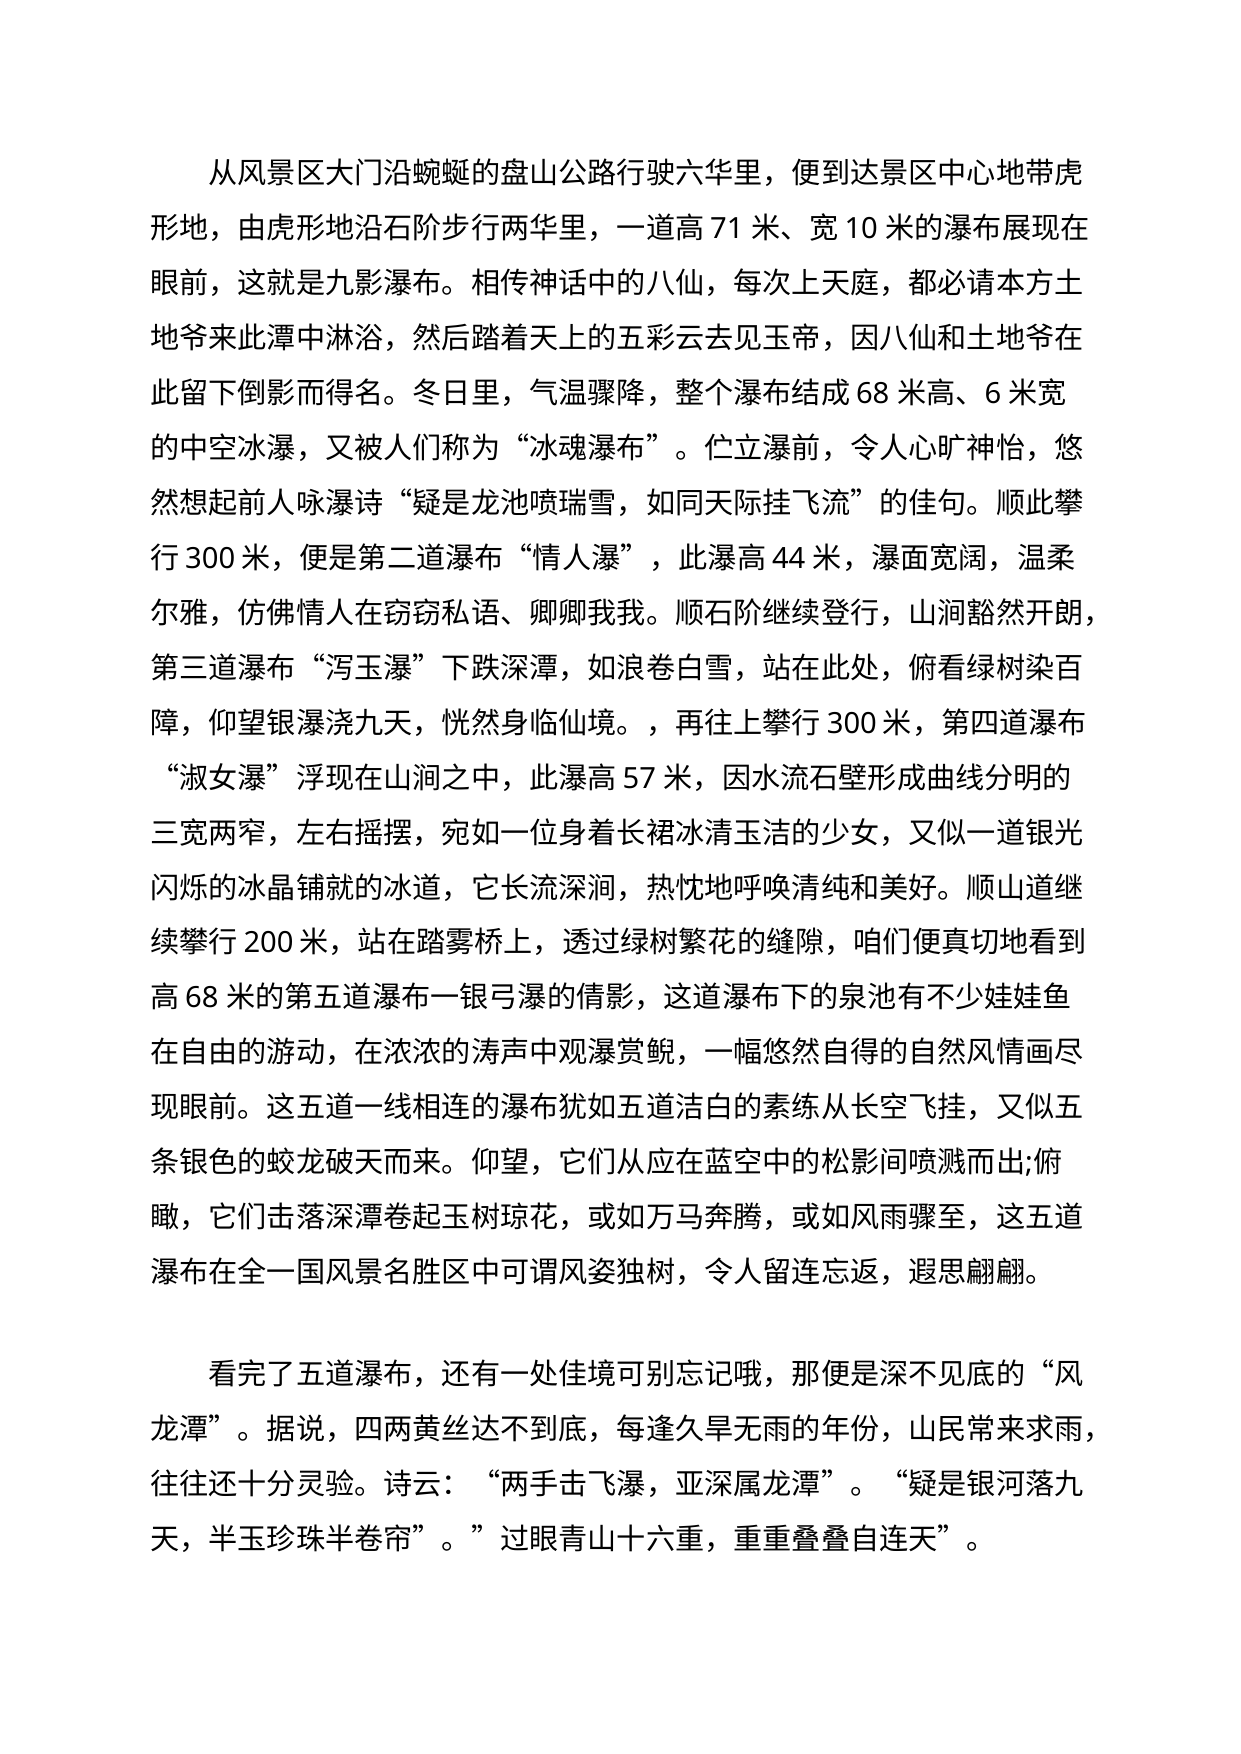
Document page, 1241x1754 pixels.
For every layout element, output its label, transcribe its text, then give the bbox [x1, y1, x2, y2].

text 从风景区大门沿蜿蜒的盘山公路行驶六华里，便到达景区中心地带虎形地，由虎形地沿石阶步行两华里，一道高71 米、宽10 米的瀑布展现在眼前，这就是九影瀑布。相传神话中的八仙，每次上天庭，都必请本方土地爷来此潭中淋浴，然后踏着天上的五彩云去见玉帝，因八仙和土地爷在此留下倒影而得名。冬日里，气温骤降，整个瀑布结成68 米高、6 米宽的中空冰瀑，又被人们称为“冰魂瀑布”。伫立瀑前，令人心旷神怡，悠然想起前人咏瀑诗“疑是龙池喷瑞雪，如同天际挂飞流”的佳句。顺此攀行300米，便是第二道瀑布“情人瀑”，此瀑高44 米，瀑面宽阔，温柔尔雅，仿佛情人在窃窃私语、卿卿我我。顺石阶继续登行，山涧豁然开朗，第三道瀑布“泻玉瀑”下跌深潭，如浪卷白雪，站在此处，俯看绿树染百障，仰望银瀑浇九天，恍然身临仙境。，再往上攀行300米，第四道瀑布“淑女瀑”浮现在山涧之中，此瀑高57 米，因水流石壁形成曲线分明的三宽两窄，左右摇摆，宛如一位身着长裙冰清玉洁的少女，又似一道银光闪烁的冰晶铺就的冰道，它长流深涧，热忱地呼唤清纯和美好。顺山道继续攀行200米，站在踏雾桥上，透过绿树繁花的缝隙，咱们便真切地看到高68 米的第五道瀑布一银弓瀑的倩影，这道瀑布下的泉池有不少娃娃鱼在自由的游动，在浓浓的涛声中观瀑赏鲵，一幅悠然自得的自然风情画尽现眼前。这五道一线相连的瀑布犹如五道洁白的素练从长空飞挂，又似五条银色的蛟龙破天而来。仰望，它们从应在蓝空中的松影间喷溅而出;俯瞰，它们击落深潭卷起玉树琼花，或如万马奔腾，或如风雨骤至，这五道瀑布在全一国风景名胜区中可谓风姿独树，令人留连忘返，遐思翩翩。 [150, 150, 1090, 1291]
text 看完了五道瀑布，还有一处佳境可别忘记哦，那便是深不见底的“风龙潭”。据说，四两黄丝达不到底，每逢久旱无雨的年份，山民常来求雨，往往还十分灵验。诗云：“两手击飞瀑，亚深属龙潭”。“疑是银河落九天，半玉珍珠半卷帘”。”过眼青山十六重，重重叠叠自连天”。 [150, 1351, 1090, 1557]
